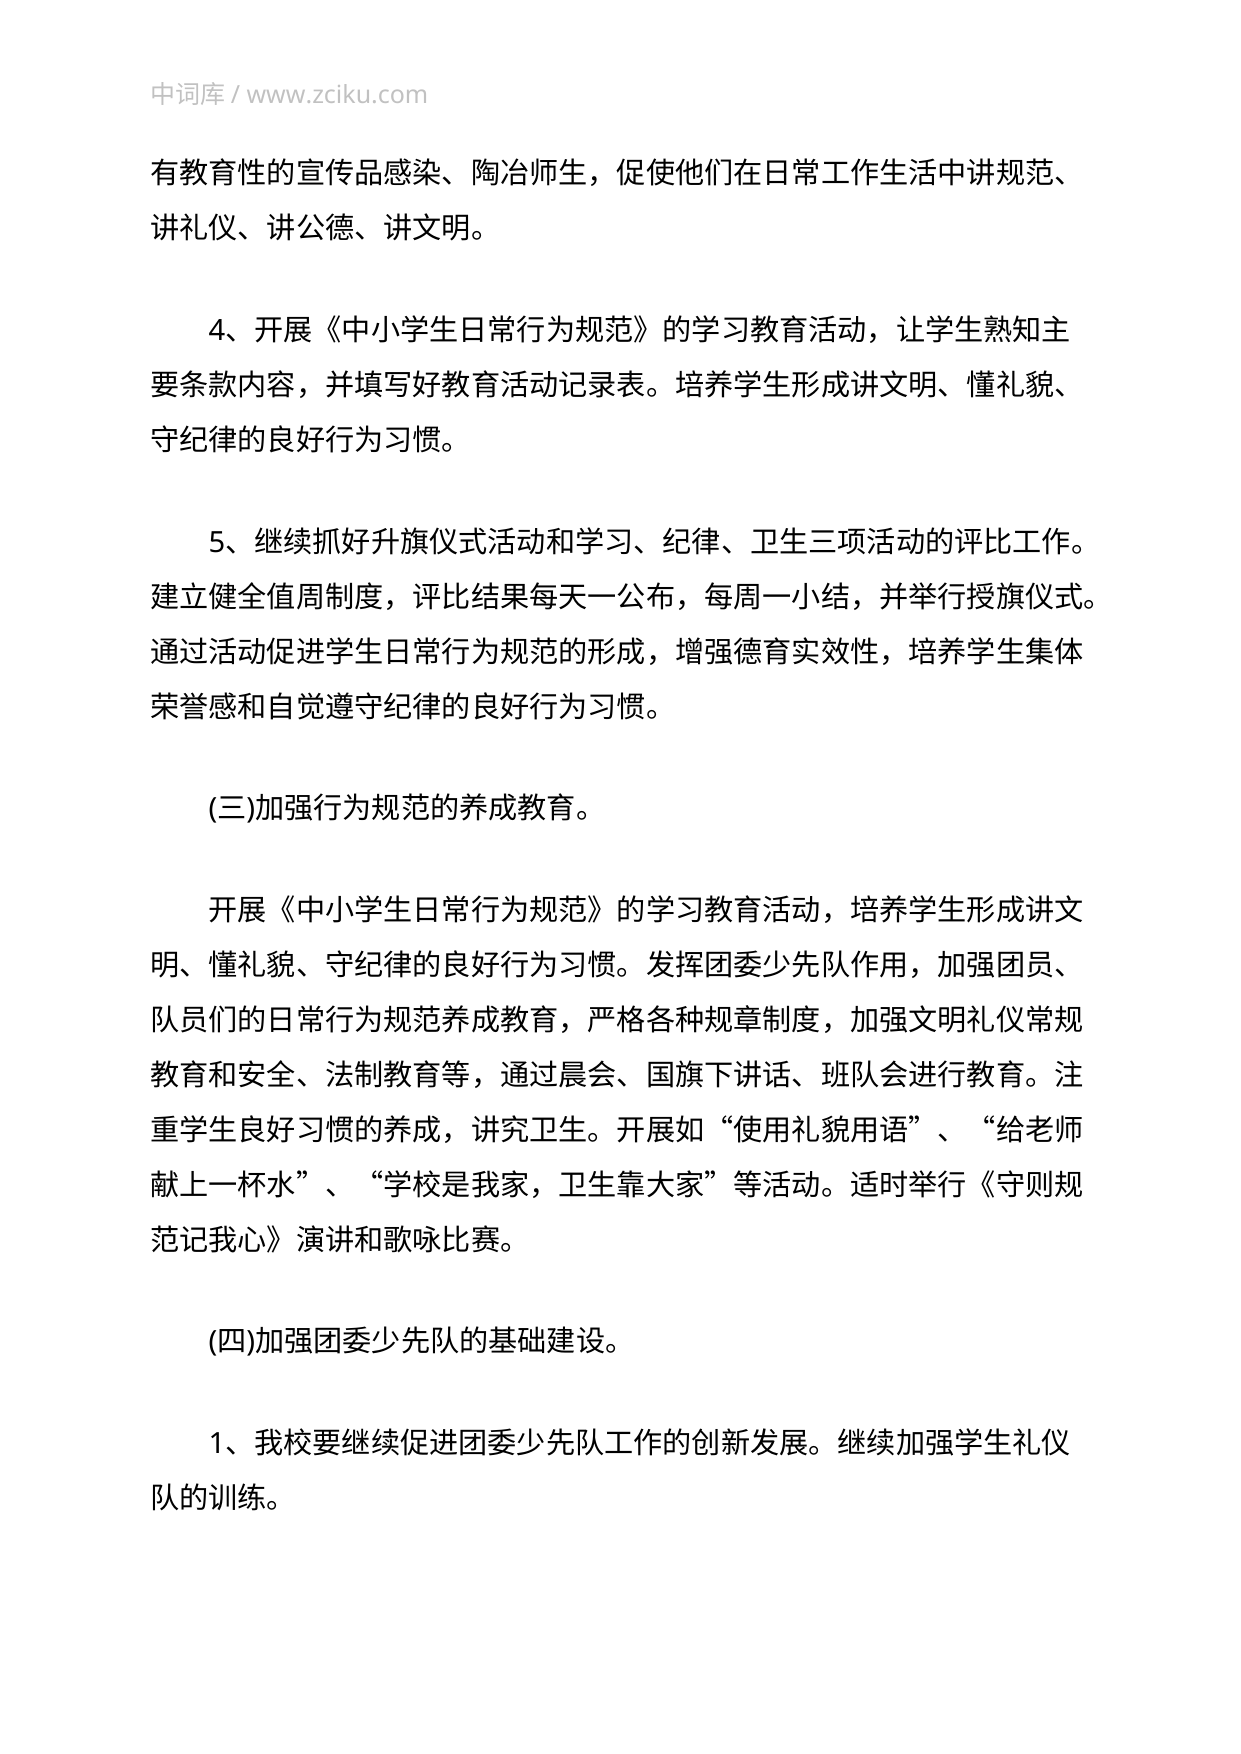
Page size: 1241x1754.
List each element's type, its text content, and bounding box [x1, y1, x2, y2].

text (四)加强团委少先队的基础建设。 [150, 1318, 1090, 1360]
text 开展《中小学生日常行为规范》的学习教育活动，培养学生形成讲文明、懂礼貌、守纪律的良好行为习惯。发挥团委少先队作用，加强团员、队员们的日常行为规范养成教育，严格各种规章制度，加强文明礼仪常规教育和安全、法制教育等，通过晨会、国旗下讲话、班队会进行教育。注重学生良好习惯的养成，讲究卫生。开展如“使用礼貌用语”、“给老师献上一杯水”、“学校是我家，卫生靠大家”等活动。适时举行《守则规范记我心》演讲和歌咏比赛。 [150, 887, 1090, 1258]
text (三)加强行为规范的养成教育。 [150, 785, 1090, 827]
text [150, 150, 1090, 247]
text 1、我校要继续促进团委少先队工作的创新发展。继续加强学生礼仪队的训练。 [150, 1420, 1090, 1517]
text 4、开展《中小学生日常行为规范》的学习教育活动，让学生熟知主要条款内容，并填写好教育活动记录表。培养学生形成讲文明、懂礼貌、守纪律的良好行为习惯。 [150, 307, 1090, 459]
text 5、继续抓好升旗仪式活动和学习、纪律、卫生三项活动的评比工作。建立健全值周制度，评比结果每天一公布，每周一小结，并举行授旗仪式。通过活动促进学生日常行为规范的形成，增强德育实效性，培养学生集体荣誉感和自觉遵守纪律的良好行为习惯。 [150, 518, 1090, 725]
